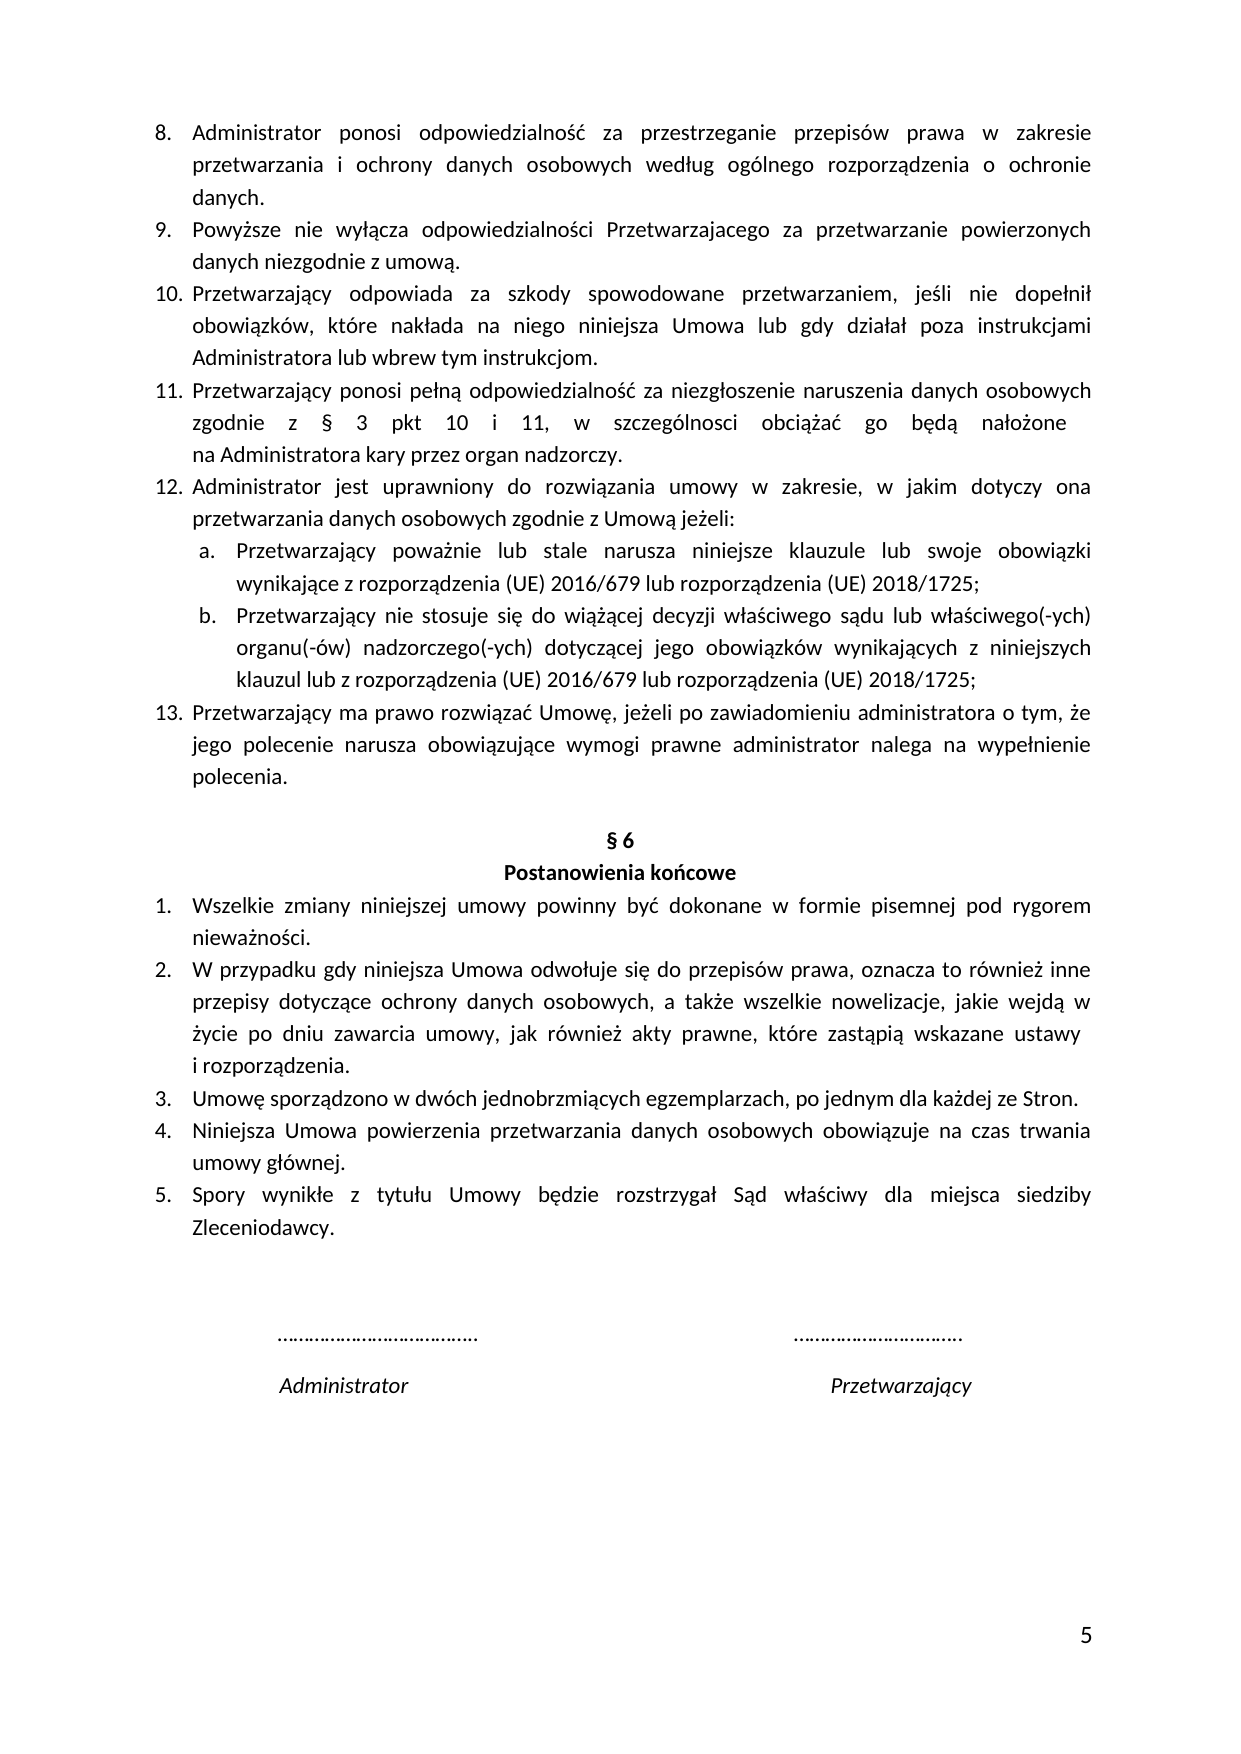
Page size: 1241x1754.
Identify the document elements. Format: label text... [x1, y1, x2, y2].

list § 6 [148, 826, 1093, 854]
list Wszelkie zmiany niniejszej umowy powinny być dokonane w formie pisemnej pod rygorem nieważności. [154, 891, 1093, 951]
text ……………………………….. ………………………….. [148, 1319, 1093, 1347]
list Przetwarzający poważnie lub stale narusza niniejsze klauzule lub swoje obowiązki wynikające z rozporządzenia (UE) 2016/679 lub rozporządzenia (UE) 2018/1725; [199, 537, 1093, 597]
text Postanowienia końcowe [148, 858, 1093, 887]
list Spory wynikłe z tytułu Umowy będzie rozstrzygał Sąd właściwy dla miejsca siedziby Zleceniodawcy. [154, 1180, 1093, 1241]
list W przypadku gdy niniejsza Umowa odwołuje się do przepisów prawa, oznacza to również inne przepisy dotyczące ochrony danych osobowych, a także wszelkie nowelizacje, jakie wejdą w życie po dniu zawarcia umowy, jak również akty prawne, które zastąpią wskazane ustawy i rozporządzenia. [154, 955, 1093, 1080]
list Przetwarzający nie stosuje się do wiążącej decyzji właściwego sądu lub właściwego(-ych) organu(-ów) nadzorczego(-ych) dotyczącej jego obowiązków wynikających z niniejszych klauzul lub z rozporządzenia (UE) 2016/679 lub rozporządzenia (UE) 2018/1725; [199, 601, 1093, 693]
list Przetwarzający ponosi pełną odpowiedzialność za niezgłoszenie naruszenia danych osobowych zgodnie z § 3 pkt 10 i 11, w szczególnosci obciążać go będą nałożone na Administratora kary przez organ nadzorczy. [154, 376, 1093, 468]
list Powyższe nie wyłącza odpowiedzialności Przetwarzajacego za przetwarzanie powierzonych danych niezgodnie z umową. [154, 215, 1093, 275]
list Administrator ponosi odpowiedzialność za przestrzeganie przepisów prawa w zakresie przetwarzania i ochrony danych osobowych według ogólnego rozporządzenia o ochronie danych. [154, 118, 1093, 211]
list Przetwarzający ma prawo rozwiązać Umowę, jeżeli po zawiadomieniu administratora o tym, że jego polecenie narusza obowiązujące wymogi prawne administrator nalega na wypełnienie polecenia. [154, 698, 1093, 790]
list Przetwarzający odpowiada za szkody spowodowane przetwarzaniem, jeśli nie dopełnił obowiązków, które nakłada na niego niniejsza Umowa lub gdy działał poza instrukcjami Administratora lub wbrew tym instrukcjom. [154, 279, 1093, 372]
list Umowę sporządzono w dwóch jednobrzmiących egzemplarzach, po jednym dla każdej ze Stron. [154, 1084, 1093, 1112]
text Administrator Przetwarzający [148, 1372, 1093, 1400]
list Administrator jest uprawniony do rozwiązania umowy w zakresie, w jakim dotyczy ona przetwarzania danych osobowych zgodnie z Umową jeżeli: [154, 472, 1093, 532]
list Niniejsza Umowa powierzenia przetwarzania danych osobowych obowiązuje na czas trwania umowy głównej. [154, 1116, 1093, 1176]
